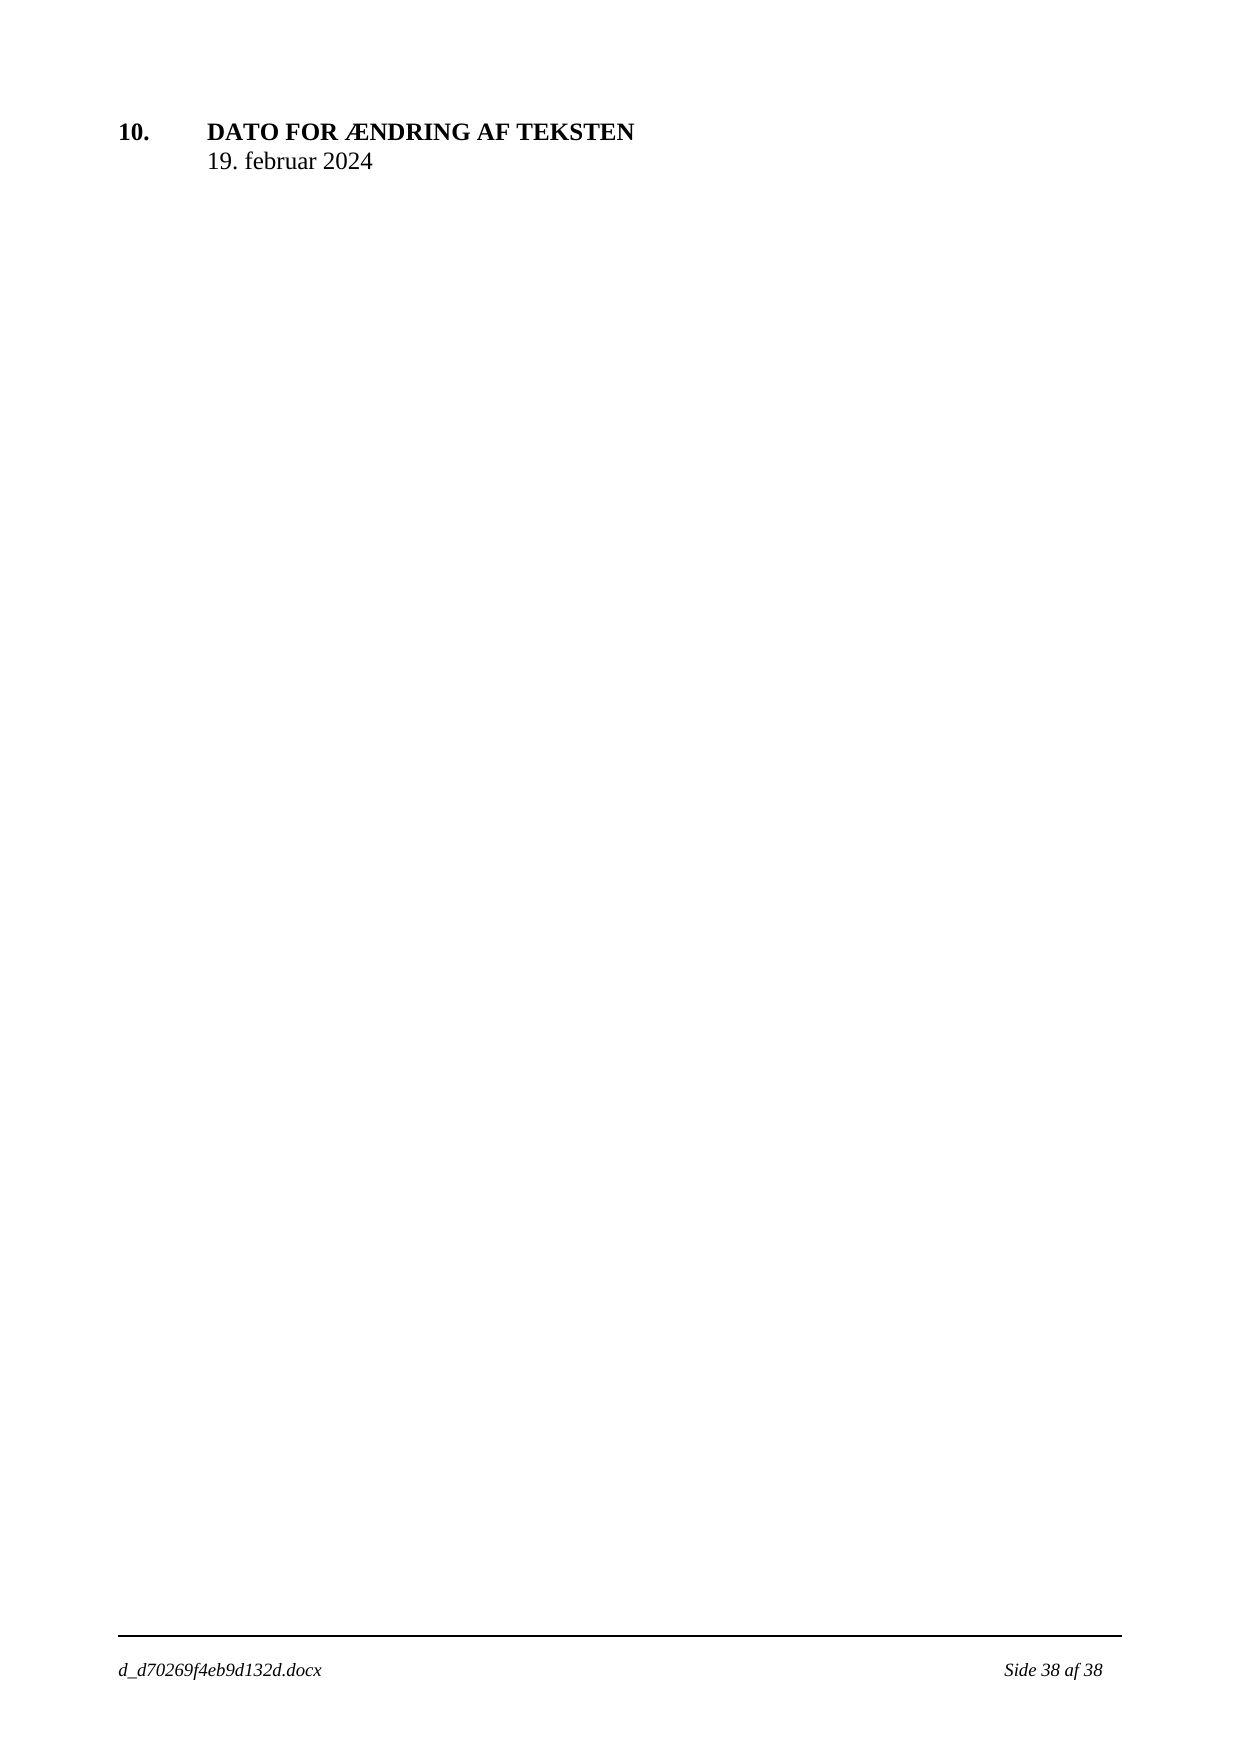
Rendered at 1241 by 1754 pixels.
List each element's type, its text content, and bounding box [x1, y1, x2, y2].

text 10. DATO FOR ÆNDRING AF TEKSTEN [118, 117, 1122, 146]
text 19. februar 2024 [207, 146, 1122, 175]
